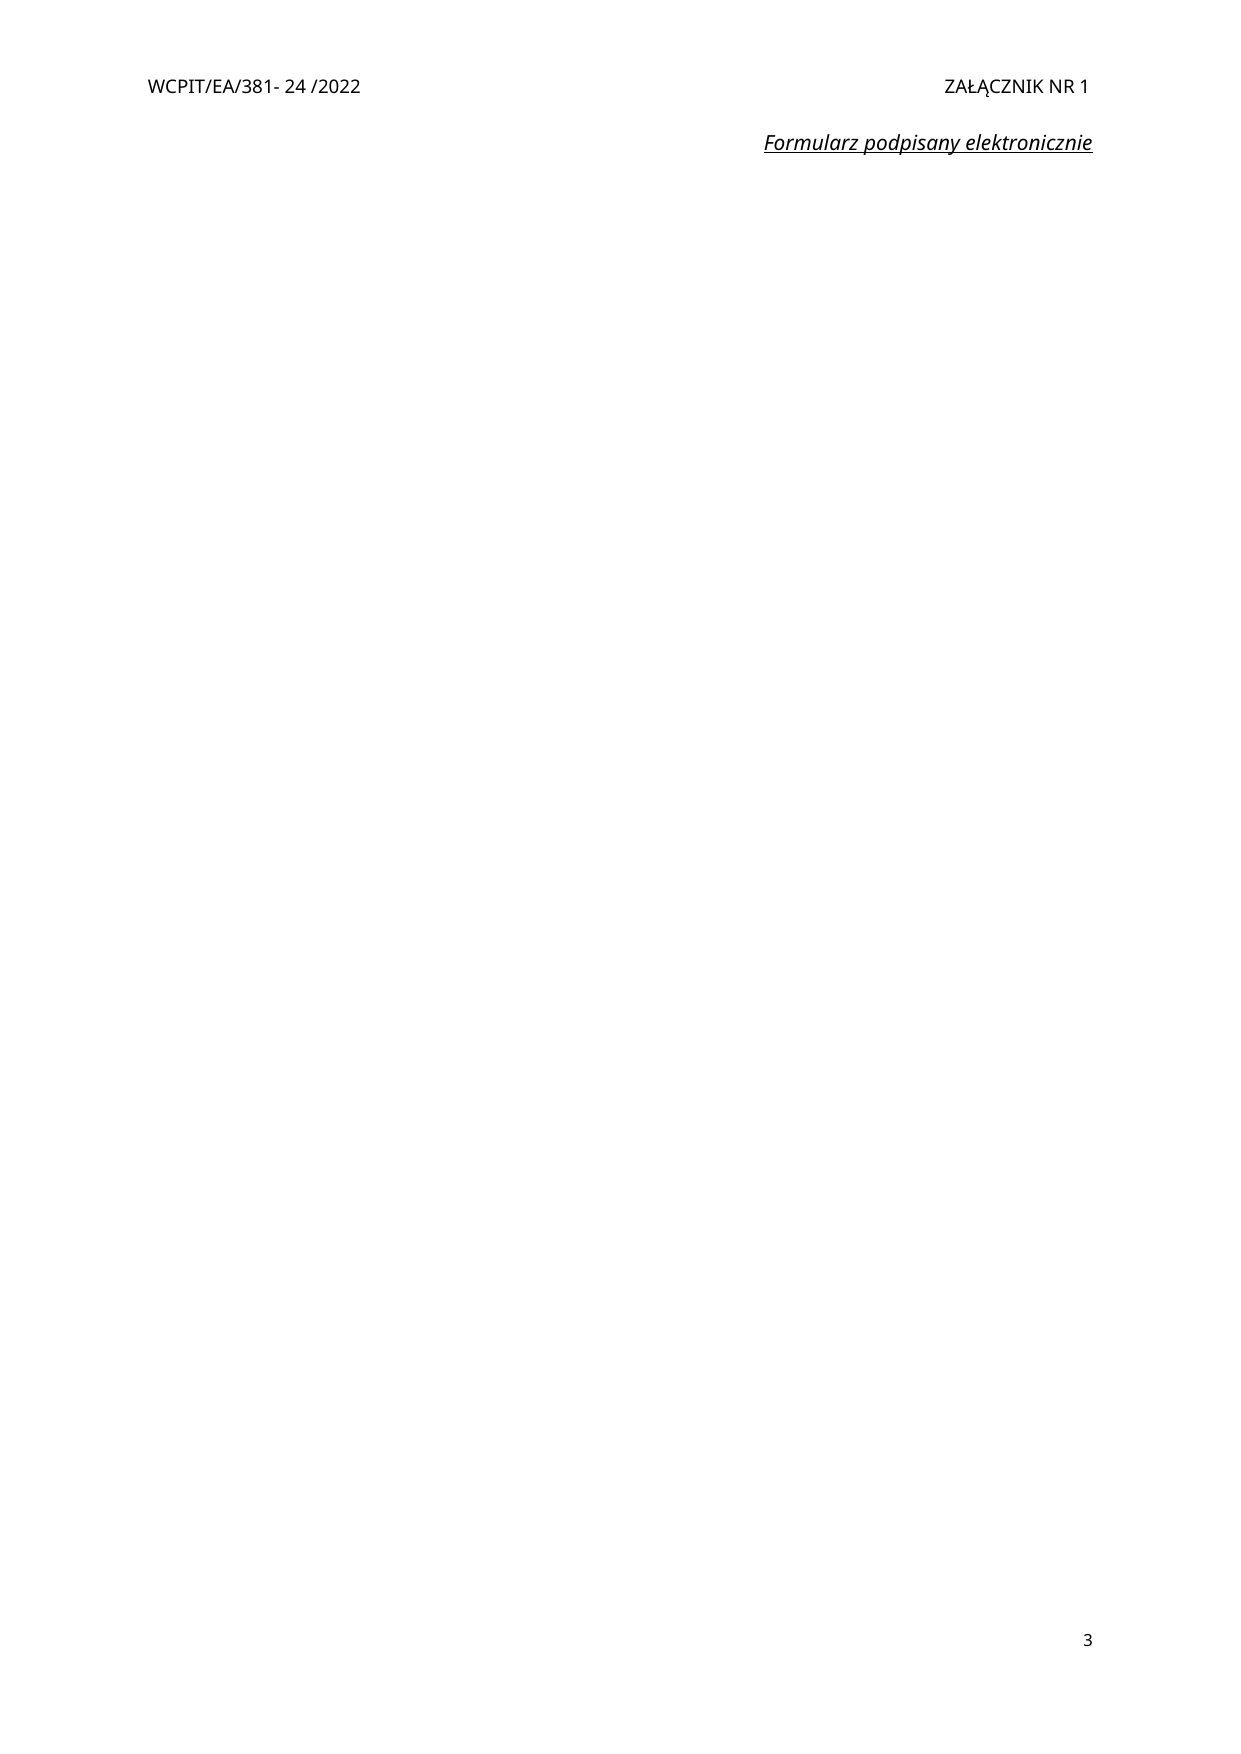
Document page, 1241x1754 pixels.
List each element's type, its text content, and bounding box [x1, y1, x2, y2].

text Formularz podpisany elektronicznie [148, 128, 1093, 156]
